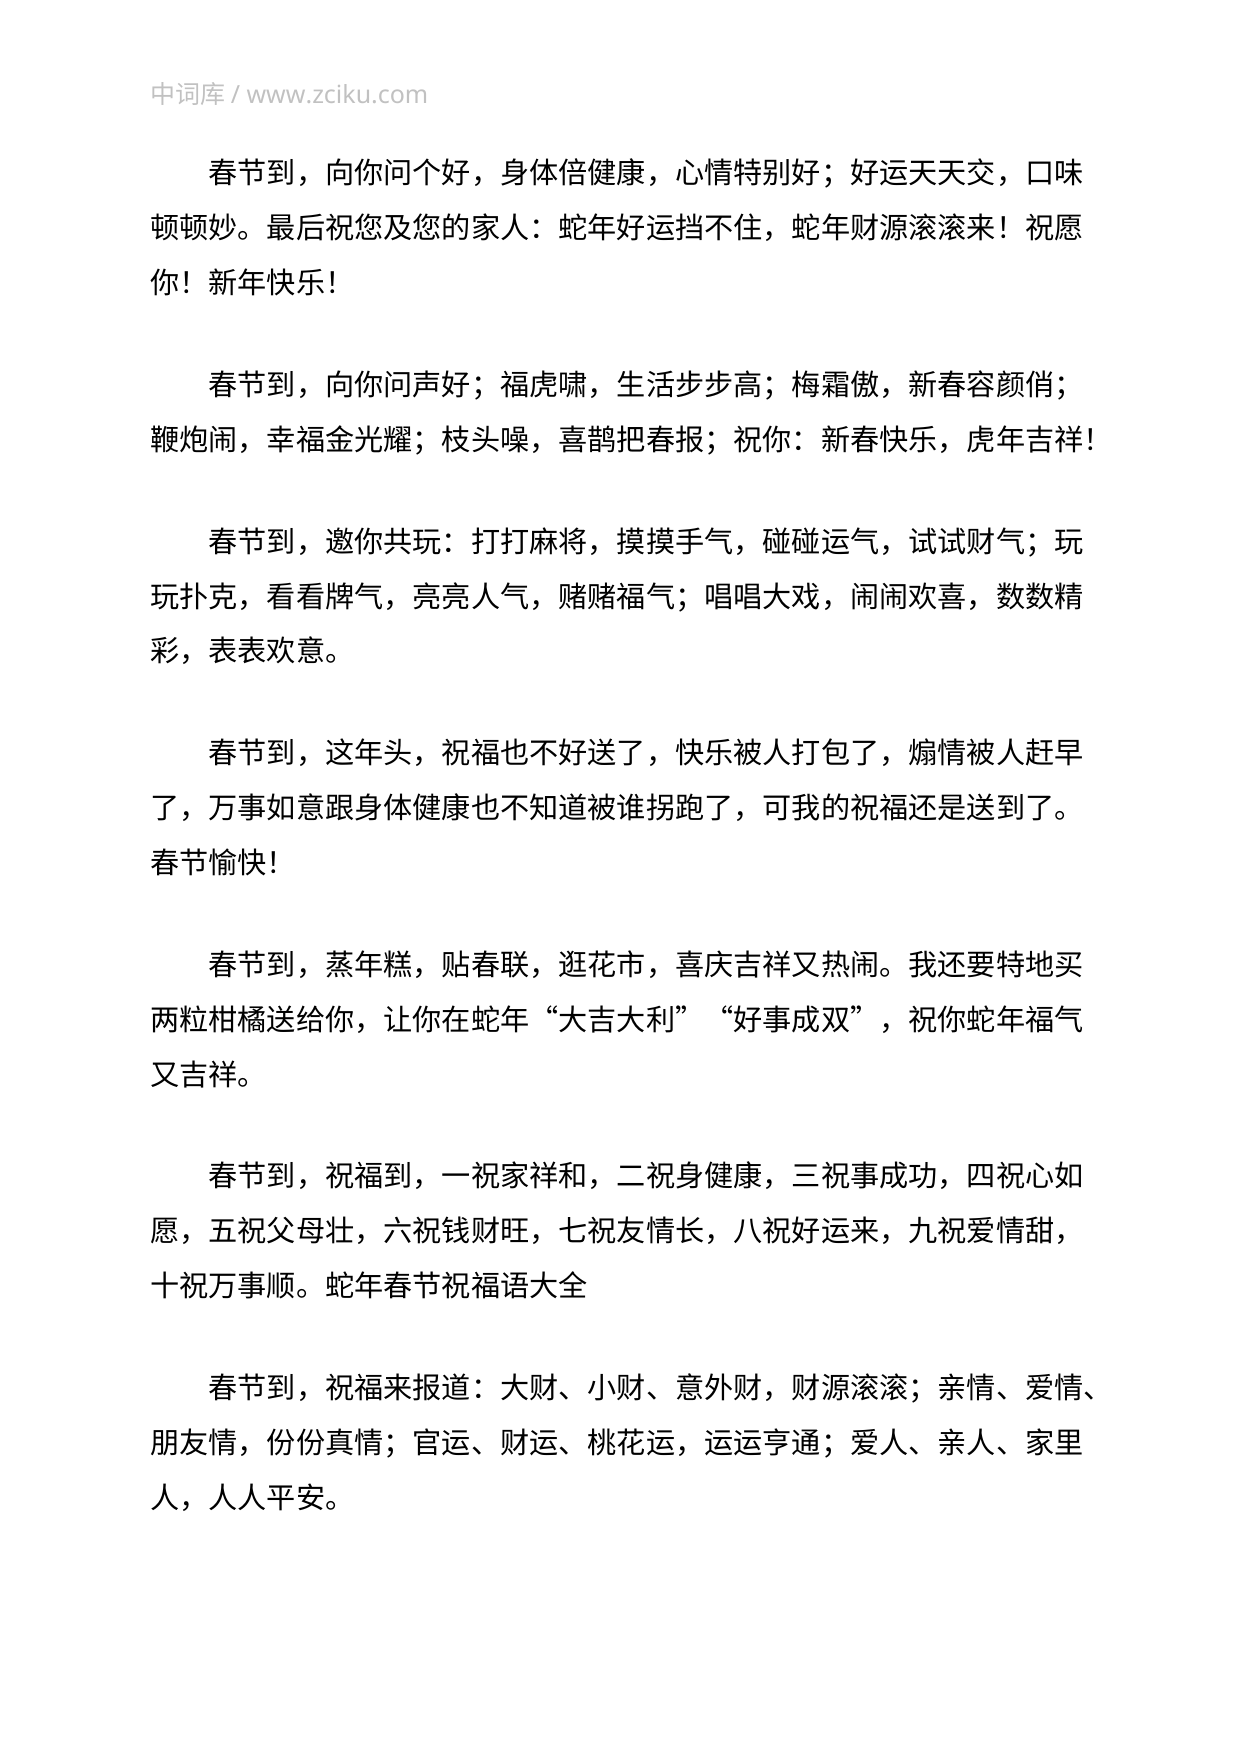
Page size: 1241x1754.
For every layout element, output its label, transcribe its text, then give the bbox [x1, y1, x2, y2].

text 春节到，祝福到，一祝家祥和，二祝身健康，三祝事成功，四祝心如愿，五祝父母壮，六祝钱财旺，七祝友情长，八祝好运来，九祝爱情甜，十祝万事顺。蛇年春节祝福语大全 [150, 1153, 1090, 1305]
text 春节到，向你问声好；福虎啸，生活步步高；梅霜傲，新春容颜俏；鞭炮闹，幸福金光耀；枝头噪，喜鹊把春报；祝你：新春快乐，虎年吉祥！ [150, 362, 1090, 459]
text 春节到，邀你共玩：打打麻将，摸摸手气，碰碰运气，试试财气；玩玩扑克，看看牌气，亮亮人气，赌赌福气；唱唱大戏，闹闹欢喜，数数精彩，表表欢意。 [150, 518, 1090, 670]
text 春节到，这年头，祝福也不好送了，快乐被人打包了，煽情被人赶早了，万事如意跟身体健康也不知道被谁拐跑了，可我的祝福还是送到了。春节愉快！ [150, 730, 1090, 882]
text 春节到，祝福来报道：大财、小财、意外财，财源滚滚；亲情、爱情、朋友情，份份真情；官运、财运、桃花运，运运亨通；爱人、亲人、家里人，人人平安。 [150, 1364, 1090, 1517]
text 春节到，蒸年糕，贴春联，逛花市，喜庆吉祥又热闹。我还要特地买两粒柑橘送给你，让你在蛇年“大吉大利”“好事成双”，祝你蛇年福气又吉祥。 [150, 941, 1090, 1093]
text 春节到，向你问个好，身体倍健康，心情特别好；好运天天交，口味顿顿妙。最后祝您及您的家人：蛇年好运挡不住，蛇年财源滚滚来！祝愿你！新年快乐！ [150, 150, 1090, 302]
